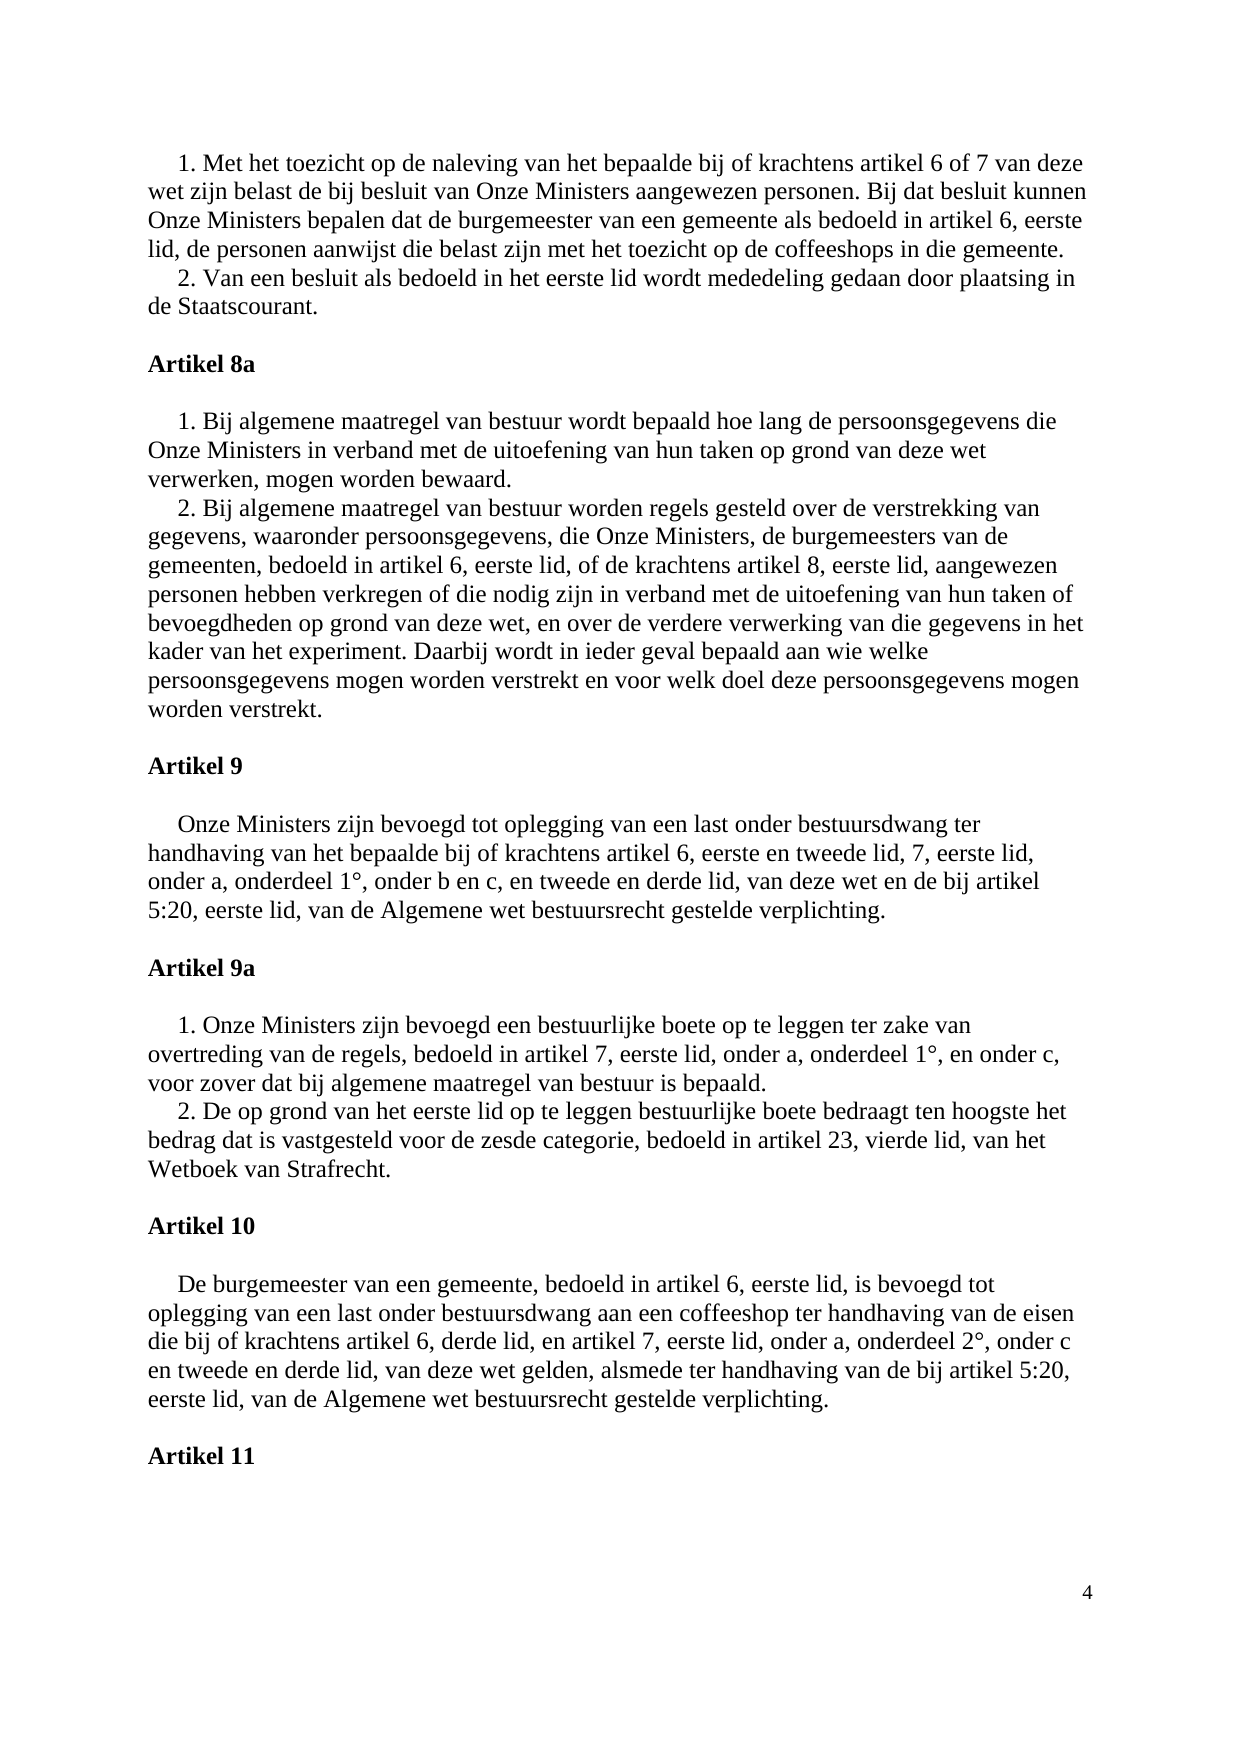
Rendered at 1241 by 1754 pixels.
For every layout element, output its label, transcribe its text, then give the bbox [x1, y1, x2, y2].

text Artikel 11 [148, 1441, 1092, 1470]
text 1. Met het toezicht op de naleving van het bepaalde bij of krachtens artikel 6 of 7 van deze wet zijn belast de bij besluit van Onze Ministers aangewezen personen. Bij dat besluit kunnen Onze Ministers bepalen dat de burgemeester van een gemeente als bedoeld in artikel 6, eerste lid, de personen aanwijst die belast zijn met het toezicht op de coffeeshops in die gemeente. [148, 148, 1092, 263]
text De burgemeester van een gemeente, bedoeld in artikel 6, eerste lid, is bevoegd tot oplegging van een last onder bestuursdwang aan een coffeeshop ter handhaving van de eisen die bij of krachtens artikel 6, derde lid, en artikel 7, eerste lid, onder a, onderdeel 2°, onder c en tweede en derde lid, van deze wet gelden, alsmede ter handhaving van de bij artikel 5:20, eerste lid, van de Algemene wet bestuursrecht gestelde verplichting. [148, 1269, 1092, 1413]
text 1. Onze Ministers zijn bevoegd een bestuurlijke boete op te leggen ter zake van overtreding van de regels, bedoeld in artikel 7, eerste lid, onder a, onderdeel 1°, en onder c, voor zover dat bij algemene maatregel van bestuur is bepaald. [148, 1010, 1092, 1096]
text Artikel 10 [148, 1211, 1092, 1240]
text Artikel 8a [148, 349, 1092, 378]
text 2. Van een besluit als bedoeld in het eerste lid wordt mededeling gedaan door plaatsing in de Staatscourant. [148, 263, 1092, 320]
text 1. Bij algemene maatregel van bestuur wordt bepaald hoe lang de persoonsgegevens die Onze Ministers in verband met de uitoefening van hun taken op grond van deze wet verwerken, mogen worden bewaard. [148, 406, 1092, 493]
text Artikel 9a [148, 953, 1092, 981]
text 2. De op grond van het eerste lid op te leggen bestuurlijke boete bedraagt ten hoogste het bedrag dat is vastgesteld voor de zesde categorie, bedoeld in artikel 23, vierde lid, van het Wetboek van Strafrecht. [148, 1096, 1092, 1183]
text Artikel 9 [148, 751, 1092, 780]
text Onze Ministers zijn bevoegd tot oplegging van een last onder bestuursdwang ter handhaving van het bepaalde bij of krachtens artikel 6, eerste en tweede lid, 7, eerste lid, onder a, onderdeel 1°, onder b en c, en tweede en derde lid, van deze wet en de bij artikel 5:20, eerste lid, van de Algemene wet bestuursrecht gestelde verplichting. [148, 809, 1092, 924]
text 2. Bij algemene maatregel van bestuur worden regels gesteld over de verstrekking van gegevens, waaronder persoonsgegevens, die Onze Ministers, de burgemeesters van de gemeenten, bedoeld in artikel 6, eerste lid, of de krachtens artikel 8, eerste lid, aangewezen personen hebben verkregen of die nodig zijn in verband met de uitoefening van hun taken of bevoegdheden op grond van deze wet, en over de verdere verwerking van die gegevens in het kader van het experiment. Daarbij wordt in ieder geval bepaald aan wie welke persoonsgegevens mogen worden verstrekt en voor welk doel deze persoonsgegevens mogen worden verstrekt. [148, 493, 1092, 723]
